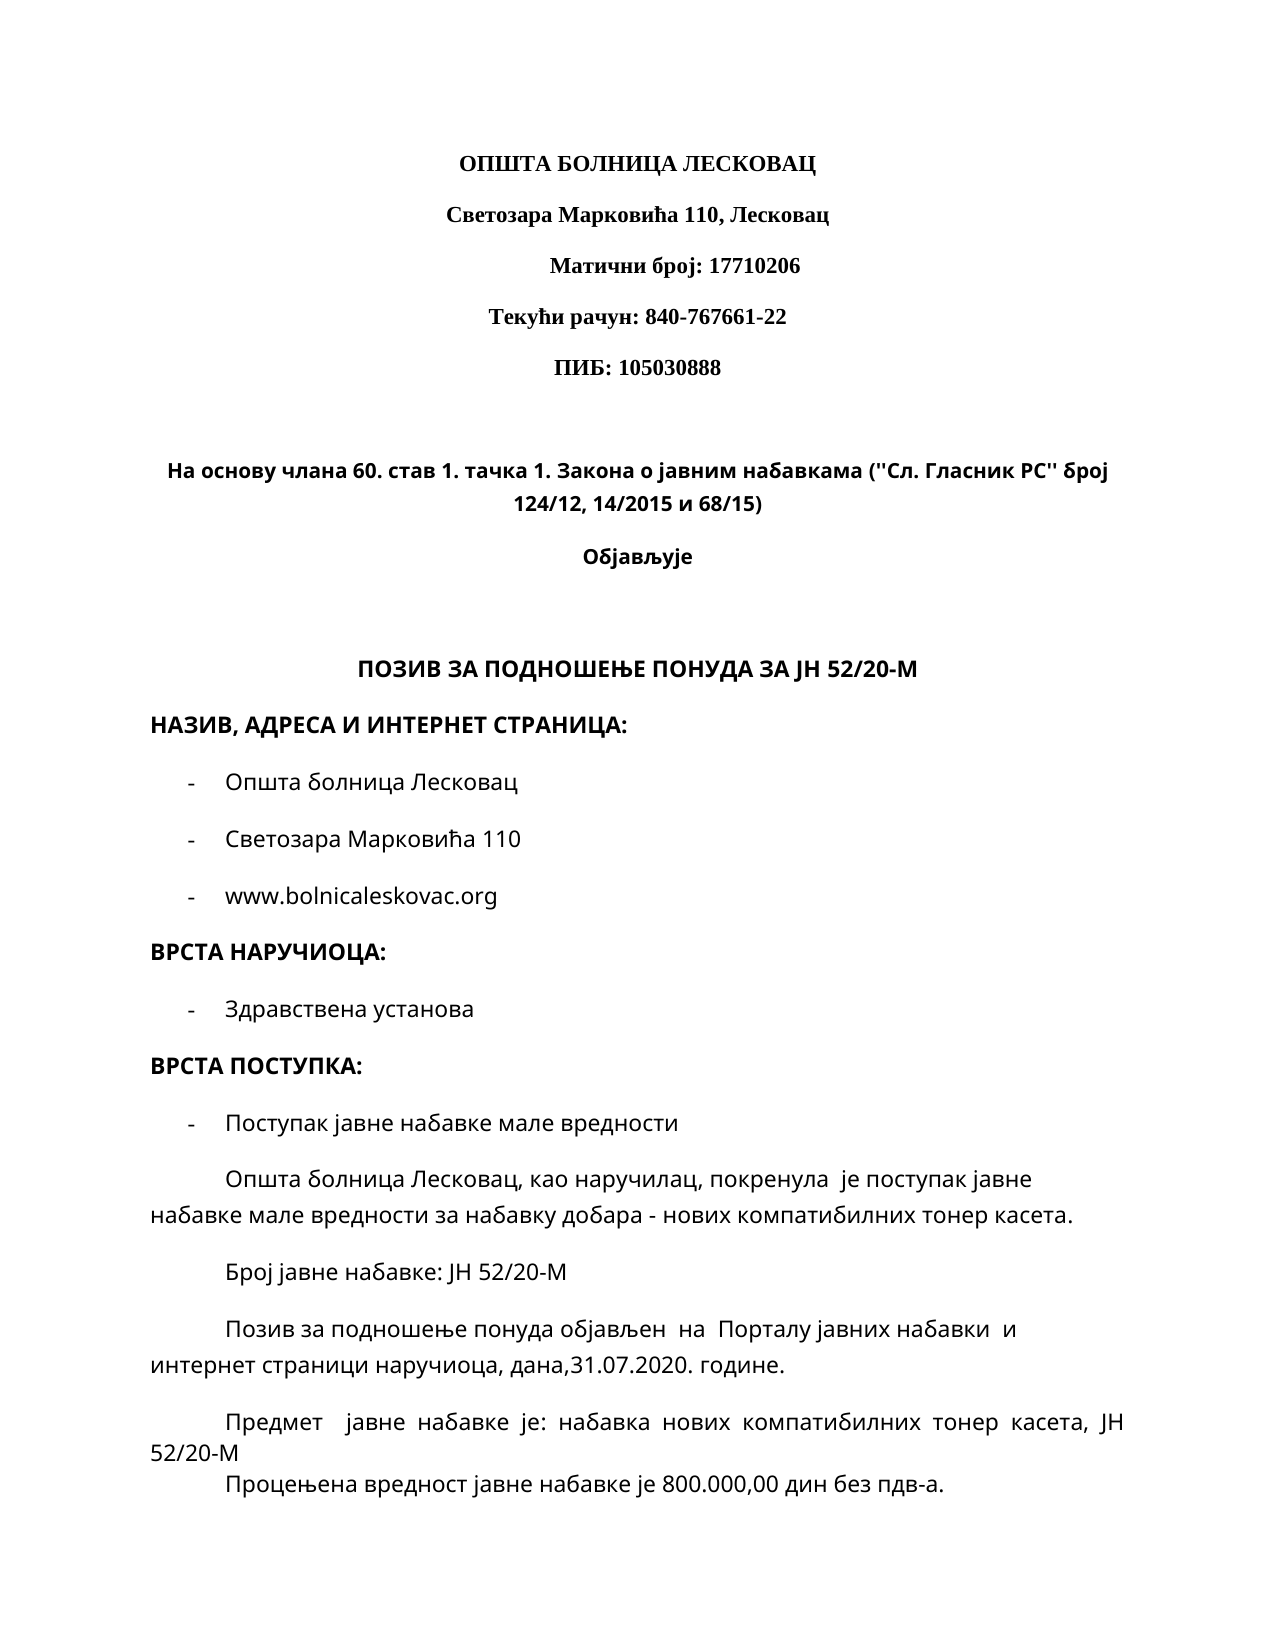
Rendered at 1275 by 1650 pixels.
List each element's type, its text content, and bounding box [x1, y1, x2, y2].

text ВРСТА ПОСТУПКА: [150, 1050, 1125, 1081]
list Здравствена установа [187, 993, 1125, 1024]
text ПИБ: 105030888 [150, 354, 1125, 381]
text Текући рачун: 840-767661-22 [150, 303, 1125, 329]
list Поступак јавне набавке мале вредности [187, 1107, 1125, 1138]
text Број јавне набавке: ЈН 52/20-М [150, 1256, 1125, 1287]
text ВРСТА НАРУЧИОЦА: [150, 936, 1125, 968]
text Матични број: 17710206 [150, 252, 1125, 278]
text Светозара Марковића 110, Лесковац [150, 201, 1125, 227]
text Процењена вредност јавне набавке је 800.000,00 дин без пдв-а. [150, 1468, 1125, 1499]
text Позив за подношење понуда објављен на Порталу јавних набавки и интернет страници наручиоца, дана,31.07.2020. године. [150, 1313, 1125, 1380]
text ПОЗИВ ЗА ПОДНОШЕЊЕ ПОНУДА ЗА ЈН 52/20-M [150, 652, 1125, 684]
list Општа болница Лесковац [187, 766, 1125, 797]
list Светозара Марковића 110 [187, 823, 1125, 854]
text Објављује [150, 542, 1125, 571]
text Општа болница Лесковац, као наручилац, покренула је поступак јавне набавке мале вредности за набавку добара - нових компатибилних тонер касета. [150, 1163, 1125, 1231]
text ОПШТА БОЛНИЦА ЛЕСКОВАЦ [150, 150, 1125, 176]
text Предмет јавне набавке је: набавка нових компатибилних тонер касета, ЈН 52/20-М [150, 1406, 1125, 1468]
text НАЗИВ, АДРЕСА И ИНТЕРНЕТ СТРАНИЦА: [150, 709, 1125, 741]
list www.bolnicaleskovac.org [187, 879, 1125, 911]
text На основу члана 60. став 1. тачка 1. Закона о јавним набавкама (''Сл. Гласник РС'' број 124/12, 14/2015 и 68/15) [150, 456, 1125, 517]
